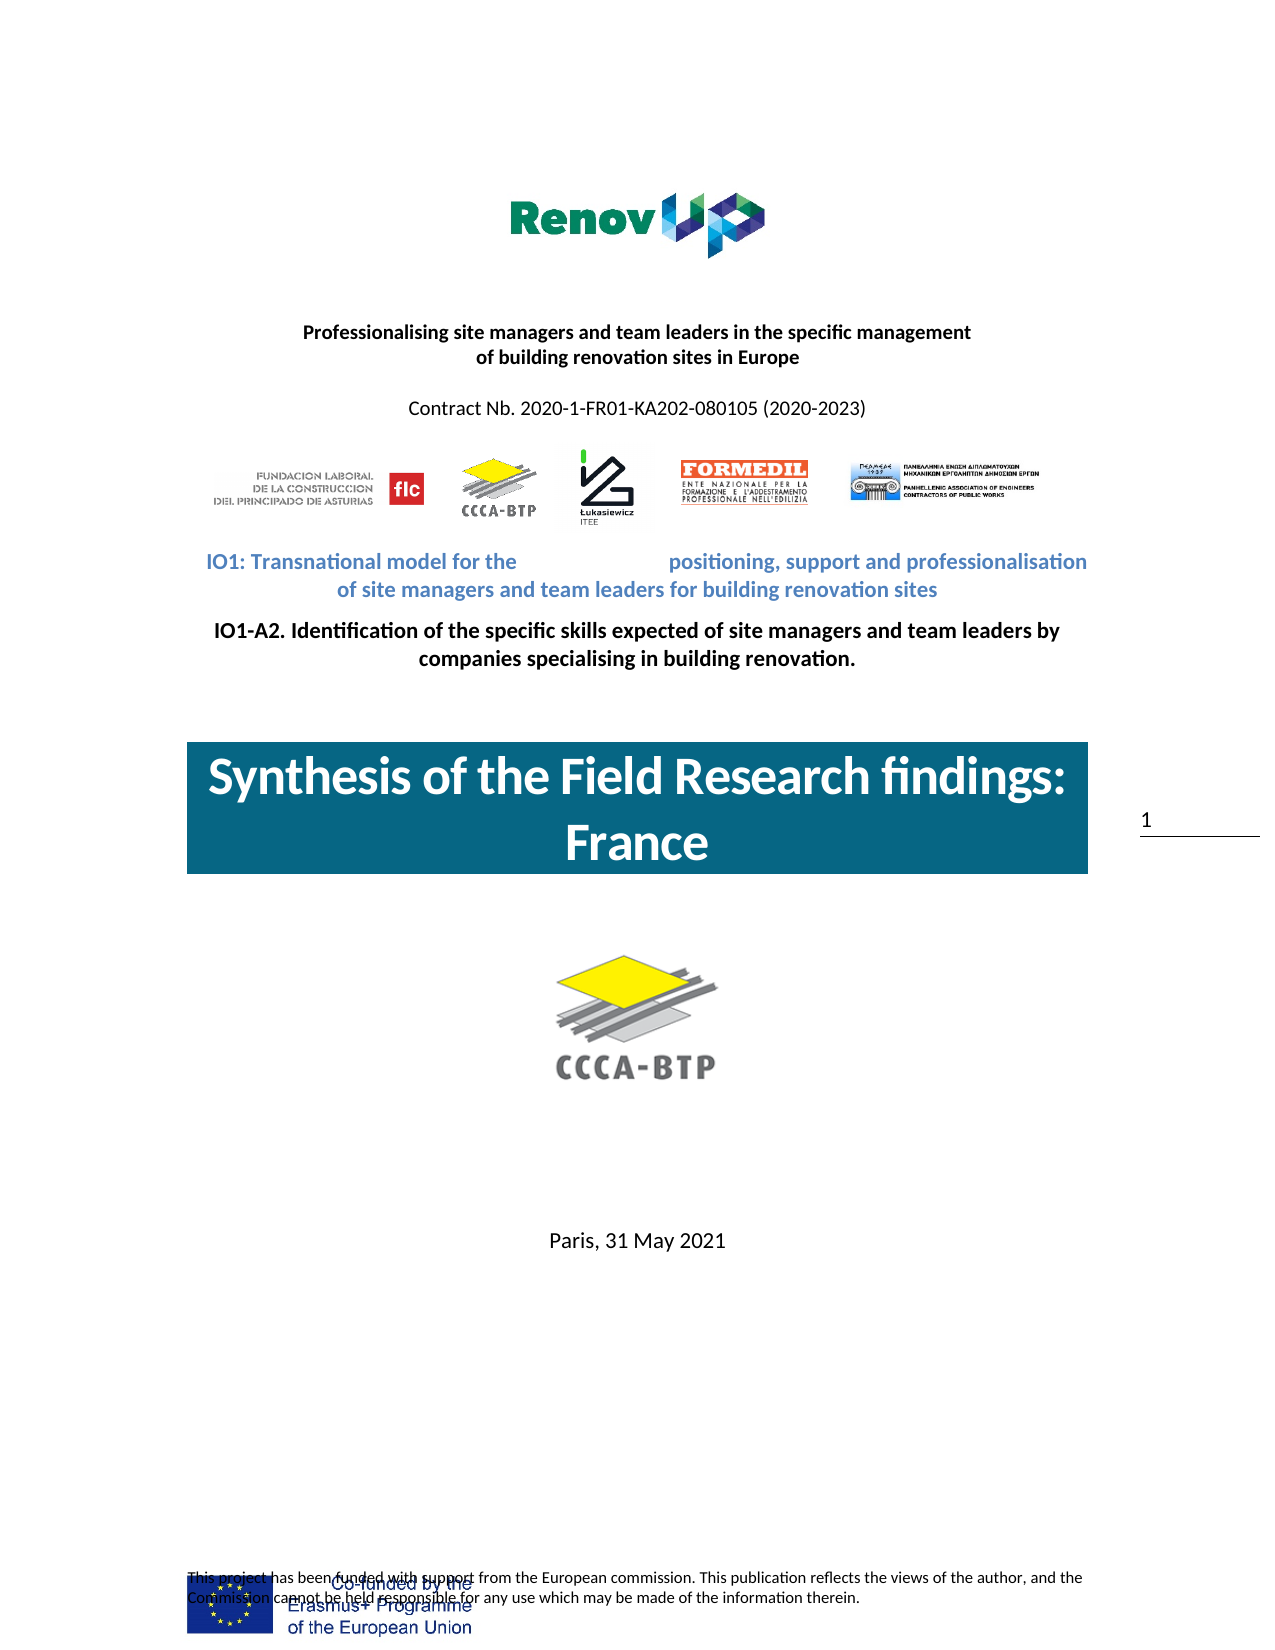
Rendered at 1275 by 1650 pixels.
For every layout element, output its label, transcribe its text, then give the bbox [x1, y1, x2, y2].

picture [461, 449, 537, 525]
text Paris, 31 May 2021 [187, 1227, 1088, 1254]
text Professionalising site managers and team leaders in the specific management [187, 319, 1088, 344]
picture [474, 150, 796, 288]
picture [169, 1559, 485, 1650]
text IO1: Transnational model for the positioning, support and professionalisation of site managers and team leaders for building renovation sites [187, 547, 1088, 603]
text Contract Nb. 2020-1-FR01-KA202-080105 (2020-2023) [187, 395, 1088, 421]
picture [837, 454, 1061, 508]
picture [214, 472, 424, 505]
text of building renovation sites in Europe [187, 344, 1088, 370]
title Synthesis of the Field Research findings: France [187, 742, 1088, 874]
picture [545, 941, 728, 1096]
picture [681, 460, 808, 505]
text IO1-A2. Identification of the specific skills expected of site managers and team leaders by companies specialising in building renovation. [187, 616, 1088, 672]
picture [554, 442, 655, 533]
